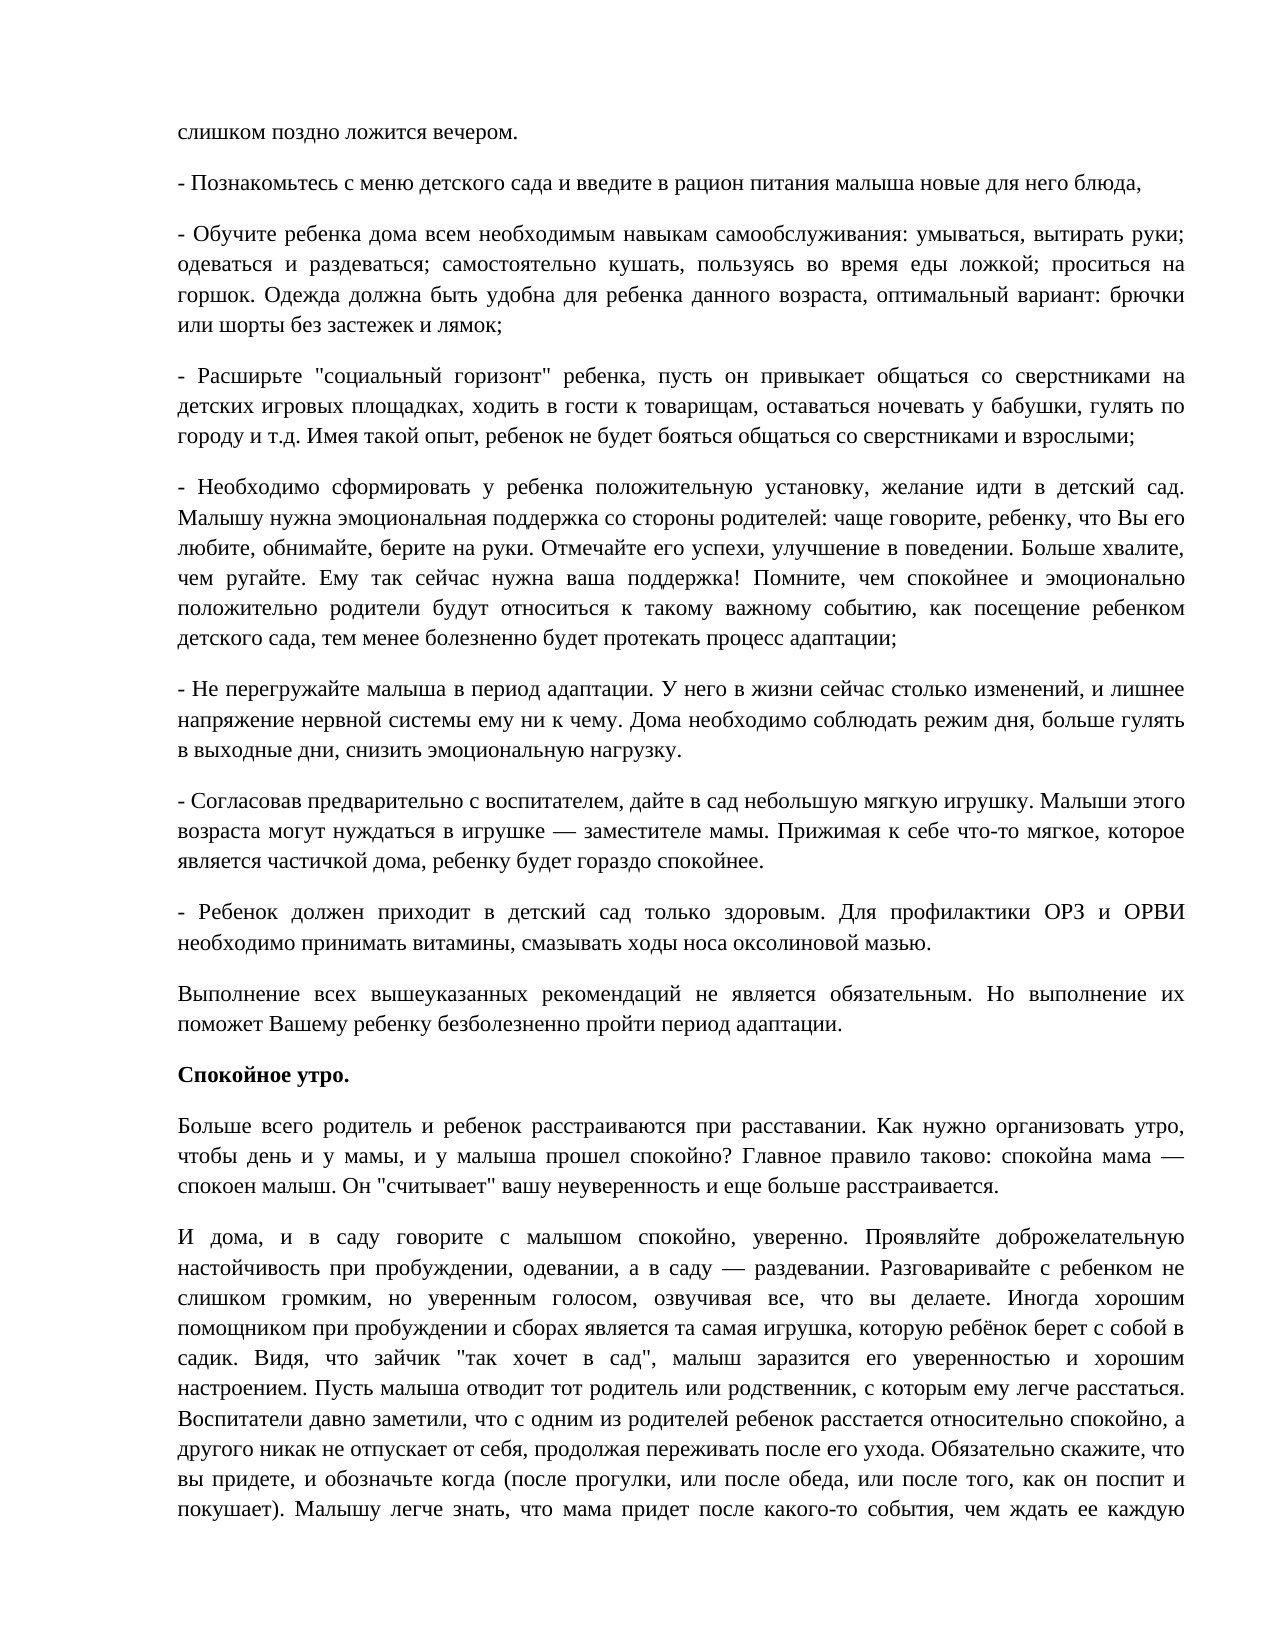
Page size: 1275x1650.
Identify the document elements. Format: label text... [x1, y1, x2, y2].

text - Познакомьтесь с меню детского сада и введите в рацион питания малыша новые для него блюда, [177, 169, 1186, 196]
text Выполнение всех вышеуказанных рекомендаций не является обязательным. Но выполнение их поможет Вашему ребенку безболезненно пройти период адаптации. [177, 979, 1186, 1036]
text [177, 1223, 1186, 1522]
text - Согласовав предварительно с воспитателем, дайте в сад небольшую мягкую игрушку. Малыши этого возраста могут нуждаться в игрушке — заместителе мамы. Прижимая к себе что-то мягкое, которое является частичкой дома, ребенку будет гораздо спокойнее. [177, 787, 1186, 874]
text - Не перегружайте малыша в период адаптации. У него в жизни сейчас столько изменений, и лишнее напряжение нервной системы ему ни к чему. Дома необходимо соблюдать режим дня, больше гулять в выходные дни, снизить эмоциональную нагрузку. [177, 675, 1186, 762]
text - Необходимо сформировать у ребенка положительную установку, желание идти в детский сад. Малышу нужна эмоциональная поддержка со стороны родителей: чаще говорите, ребенку, что Вы его любите, обнимайте, берите на руки. Отмечайте его успехи, улучшение в поведении. Больше хвалите, чем ругайте. Ему так сейчас нужна ваша поддержка! Помните, чем спокойнее и эмоционально положительно родители будут относиться к такому важному событию, как посещение ребенком детского сада, тем менее болезненно будет протекать процесс адаптации; [177, 473, 1186, 651]
text - Обучите ребенка дома всем необходимым навыкам самообслуживания: умываться, вытирать руки; одеваться и раздеваться; самостоятельно кушать, пользуясь во время еды ложкой; проситься на горшок. Одежда должна быть удобна для ребенка данного возраста, оптимальный вариант: брючки или шорты без застежек и лямок; [177, 220, 1186, 337]
text Больше всего родитель и ребенок расстраиваются при расставании. Как нужно организовать утро, чтобы день и у мамы, и у малыша прошел спокойно? Главное правило таково: спокойна мама — спокоен малыш. Он "считывает" вашу неуверенность и еще больше расстраивается. [177, 1112, 1186, 1199]
text Спокойное утро. [177, 1061, 1186, 1087]
text - Расширьте "социальный горизонт" ребенка, пусть он привыкает общаться со сверстниками на детских игровых площадках, ходить в гости к товарищам, оставаться ночевать у бабушки, гулять по городу и т.д. Имея такой опыт, ребенок не будет бояться общаться со сверстниками и взрослыми; [177, 362, 1186, 449]
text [177, 118, 1186, 144]
text - Ребенок должен приходит в детский сад только здоровым. Для профилактики ОРЗ и ОРВИ необходимо принимать витамины, смазывать ходы носа оксолиновой мазью. [177, 898, 1186, 955]
